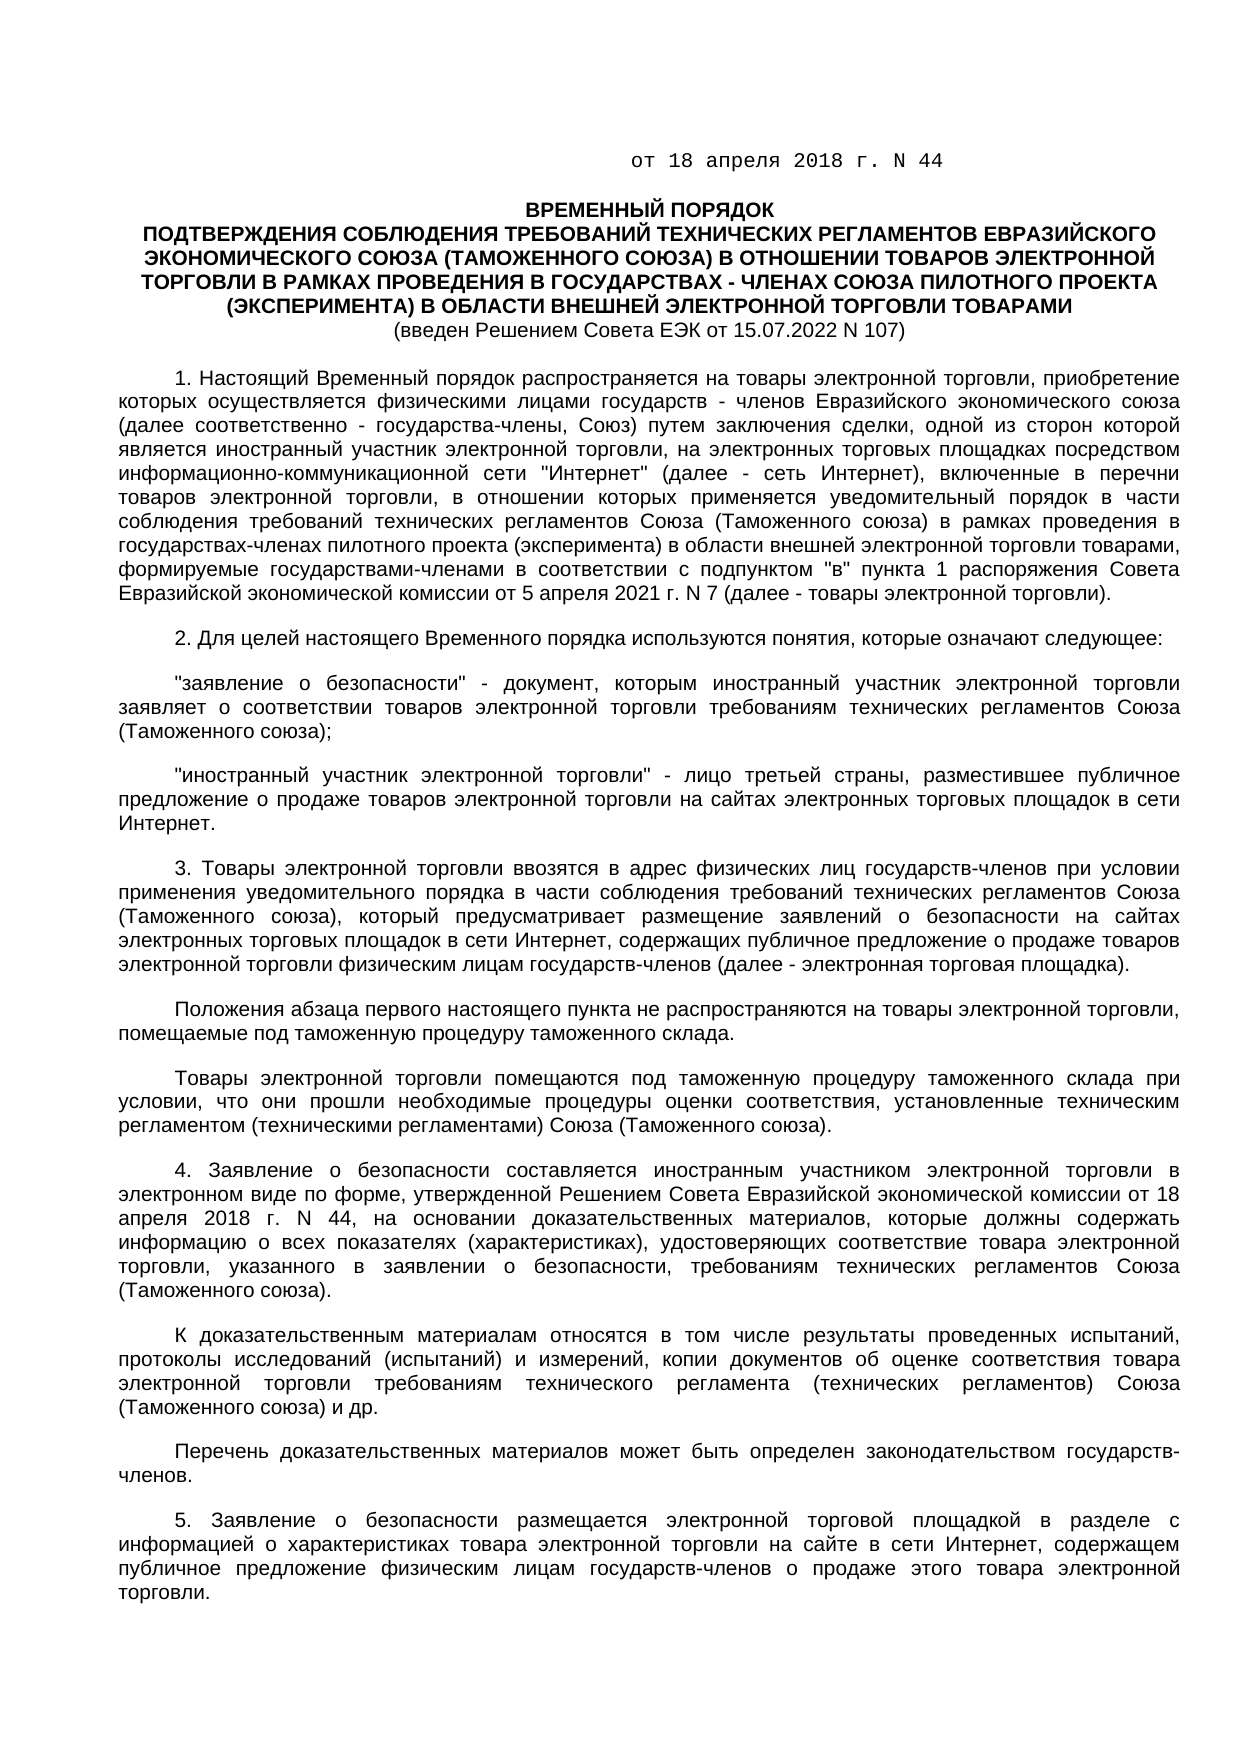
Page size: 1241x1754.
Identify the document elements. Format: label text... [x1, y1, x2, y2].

text Положения абзаца первого настоящего пункта не распространяются на товары электронной торговли, помещаемые под таможенную процедуру таможенного склада. [118, 997, 1181, 1044]
text от 18 апреля 2018 г. N 44 [118, 150, 1181, 174]
text Товары электронной торговли помещаются под таможенную процедуру таможенного склада при условии, что они прошли необходимые процедуры оценки соответствия, установленные техническим регламентом (техническими регламентами) Союза (Таможенного союза). [118, 1065, 1181, 1137]
text 5. Заявление о безопасности размещается электронной торговой площадкой в разделе с информацией о характеристиках товара электронной торговли на сайте в сети Интернет, содержащем публичное предложение физическим лицам государств-членов о продаже этого товара электронной торговли. [118, 1508, 1181, 1604]
text "иностранный участник электронной торговли" - лицо третьей страны, разместившее публичное предложение о продаже товаров электронной торговли на сайтах электронных торговых площадок в сети Интернет. [118, 763, 1181, 835]
text (введен Решением Совета ЕЭК от 15.07.2022 N 107) [118, 317, 1181, 341]
title ПОДТВЕРЖДЕНИЯ СОБЛЮДЕНИЯ ТРЕБОВАНИЙ ТЕХНИЧЕСКИХ РЕГЛАМЕНТОВ ЕВРАЗИЙСКОГО ЭКОНОМИЧЕСКОГО СОЮЗА (ТАМОЖЕННОГО СОЮЗА) В ОТНОШЕНИИ ТОВАРОВ ЭЛЕКТРОННОЙ ТОРГОВЛИ В РАМКАХ ПРОВЕДЕНИЯ В ГОСУДАРСТВАХ - ЧЛЕНАХ СОЮЗА ПИЛОТНОГО ПРОЕКТА (ЭКСПЕРИМЕНТА) В ОБЛАСТИ ВНЕШНЕЙ ЭЛЕКТРОННОЙ ТОРГОВЛИ ТОВАРАМИ [118, 222, 1181, 317]
text 2. Для целей настоящего Временного порядка используются понятия, которые означают следующее: [118, 626, 1181, 650]
text 3. Товары электронной торговли ввозятся в адрес физических лиц государств-членов при условии применения уведомительного порядка в части соблюдения требований технических регламентов Союза (Таможенного союза), который предусматривает размещение заявлений о безопасности на сайтах электронных торговых площадок в сети Интернет, содержащих публичное предложение о продаже товаров электронной торговли физическим лицам государств-членов (далее - электронная торговая площадка). [118, 856, 1181, 976]
text 1. Настоящий Временный порядок распространяется на товары электронной торговли, приобретение которых осуществляется физическими лицами государств - членов Евразийского экономического союза (далее соответственно - государства-члены, Союз) путем заключения сделки, одной из сторон которой является иностранный участник электронной торговли, на электронных торговых площадках посредством информационно-коммуникационной сети "Интернет" (далее - сеть Интернет), включенные в перечни товаров электронной торговли, в отношении которых применяется уведомительный порядок в части соблюдения требований технических регламентов Союза (Таможенного союза) в рамках проведения в государствах-членах пилотного проекта (эксперимента) в области внешней электронной торговли товарами, формируемые государствами-членами в соответствии с подпунктом "в" пункта 1 распоряжения Совета Евразийской экономической комиссии от 5 апреля 2021 г. N 7 (далее - товары электронной торговли). [118, 365, 1181, 605]
text Перечень доказательственных материалов может быть определен законодательством государств-членов. [118, 1439, 1181, 1487]
text "заявление о безопасности" - документ, которым иностранный участник электронной торговли заявляет о соответствии товаров электронной торговли требованиям технических регламентов Союза (Таможенного союза); [118, 671, 1181, 742]
title ВРЕМЕННЫЙ ПОРЯДОК [118, 198, 1181, 222]
text 4. Заявление о безопасности составляется иностранным участником электронной торговли в электронном виде по форме, утвержденной Решением Совета Евразийской экономической комиссии от 18 апреля 2018 г. N 44, на основании доказательственных материалов, которые должны содержать информацию о всех показателях (характеристиках), удостоверяющих соответствие товара электронной торговли, указанного в заявлении о безопасности, требованиям технических регламентов Союза (Таможенного союза). [118, 1158, 1181, 1302]
text К доказательственным материалам относятся в том числе результаты проведенных испытаний, протоколы исследований (испытаний) и измерений, копии документов об оценке соответствия товара электронной торговли требованиям технического регламента (технических регламентов) Союза (Таможенного союза) и др. [118, 1323, 1181, 1418]
